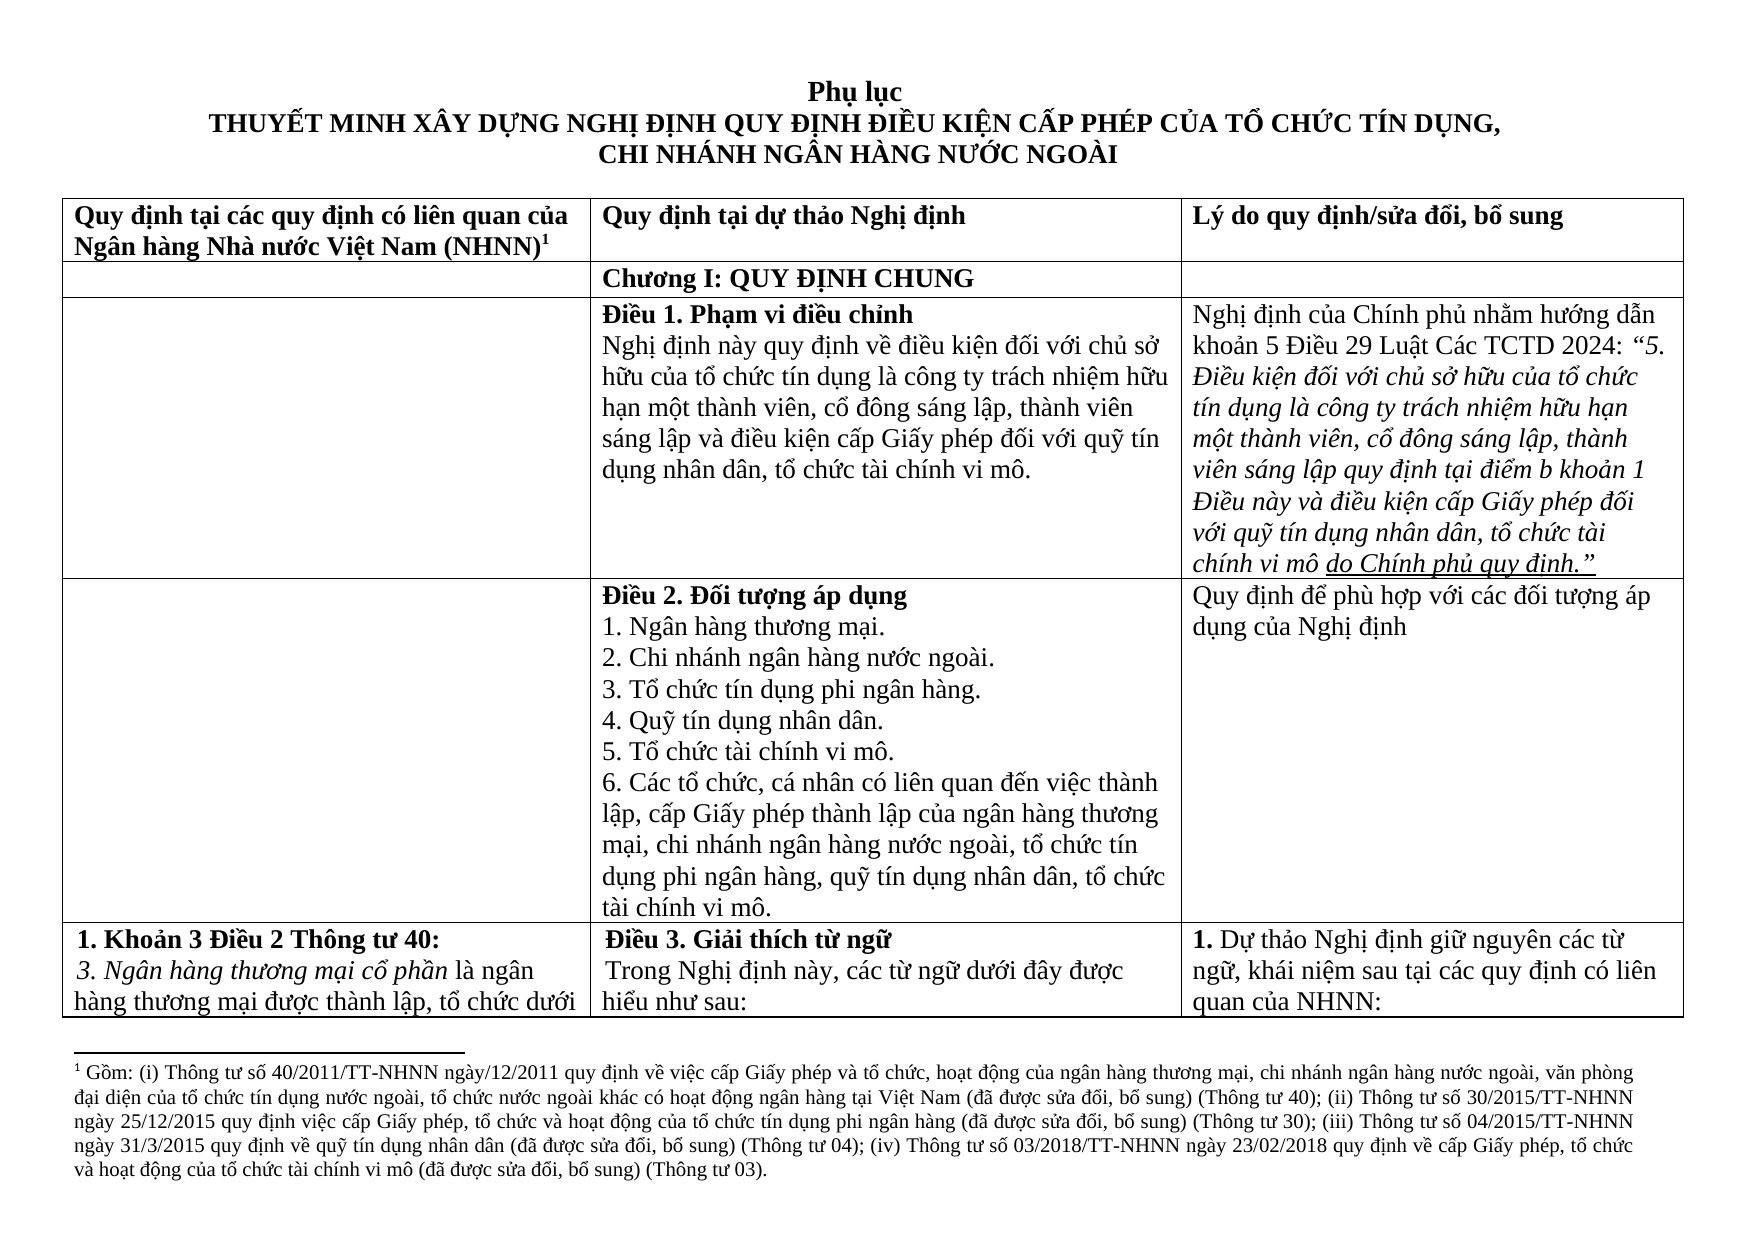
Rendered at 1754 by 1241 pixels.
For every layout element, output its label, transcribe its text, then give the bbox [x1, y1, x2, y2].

table_cell Nghị định của Chính phủ nhằm hướng dẫn khoản 5 Điều 29 Luật Các TCTD 2024: “5. Điều kiện đối với chủ sở hữu của tổ chức tín dụng là công ty trách nhiệm hữu hạn một thành viên, cổ đông sáng lập, thành viên sáng lập quy định tại điểm b khoản 1 Điều này và điều kiện cấp Giấy phép đối với quỹ tín dụng nhân dân, tổ chức tài chính vi mô do Chính phủ quy định.” [1182, 298, 1683, 578]
table_cell [63, 298, 590, 578]
table_cell [63, 262, 590, 297]
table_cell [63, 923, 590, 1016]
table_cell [1182, 923, 1683, 1016]
table_header Quy định tại dự thảo Nghị định [591, 199, 1181, 261]
text Phụ lục [74, 74, 1636, 107]
table_cell Chương I: QUY ĐỊNH CHUNG [591, 262, 1181, 297]
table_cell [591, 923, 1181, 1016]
text THUYẾT MINH XÂY DỰNG NGHỊ ĐỊNH QUY ĐỊNH ĐIỀU KIỆN CẤP PHÉP CỦA TỔ CHỨC TÍN DỤNG, [74, 107, 1636, 138]
table_cell [63, 579, 590, 922]
table_cell Điều 2. Đối tượng áp dụng 1. Ngân hàng thương mại. 2. Chi nhánh ngân hàng nước ngoài. 3. Tổ chức tín dụng phi ngân hàng. 4. Quỹ tín dụng nhân dân. 5. Tổ chức tài chính vi mô. 6. Các tổ chức, cá nhân có liên quan đến việc thành lập, cấp Giấy phép thành lập của ngân hàng thương mại, chi nhánh ngân hàng nước ngoài, tổ chức tín dụng phi ngân hàng, quỹ tín dụng nhân dân, tổ chức tài chính vi mô. [591, 579, 1181, 922]
table_cell Quy định để phù hợp với các đối tượng áp dụng của Nghị định [1182, 579, 1683, 922]
table_header Lý do quy định/sửa đổi, bổ sung [1182, 199, 1683, 261]
text CHI NHÁNH NGÂN HÀNG NƯỚC NGOÀI [74, 138, 1636, 170]
table_header Quy định tại các quy định có liên quan của Ngân hàng Nhà nước Việt Nam (NHNN) [63, 199, 590, 261]
table_cell Điều 1. Phạm vi điều chỉnh Nghị định này quy định về điều kiện đối với chủ sở hữu của tổ chức tín dụng là công ty trách nhiệm hữu hạn một thành viên, cổ đông sáng lập, thành viên sáng lập và điều kiện cấp Giấy phép đối với quỹ tín dụng nhân dân, tổ chức tài chính vi mô. [591, 298, 1181, 578]
table_cell [1182, 262, 1683, 297]
